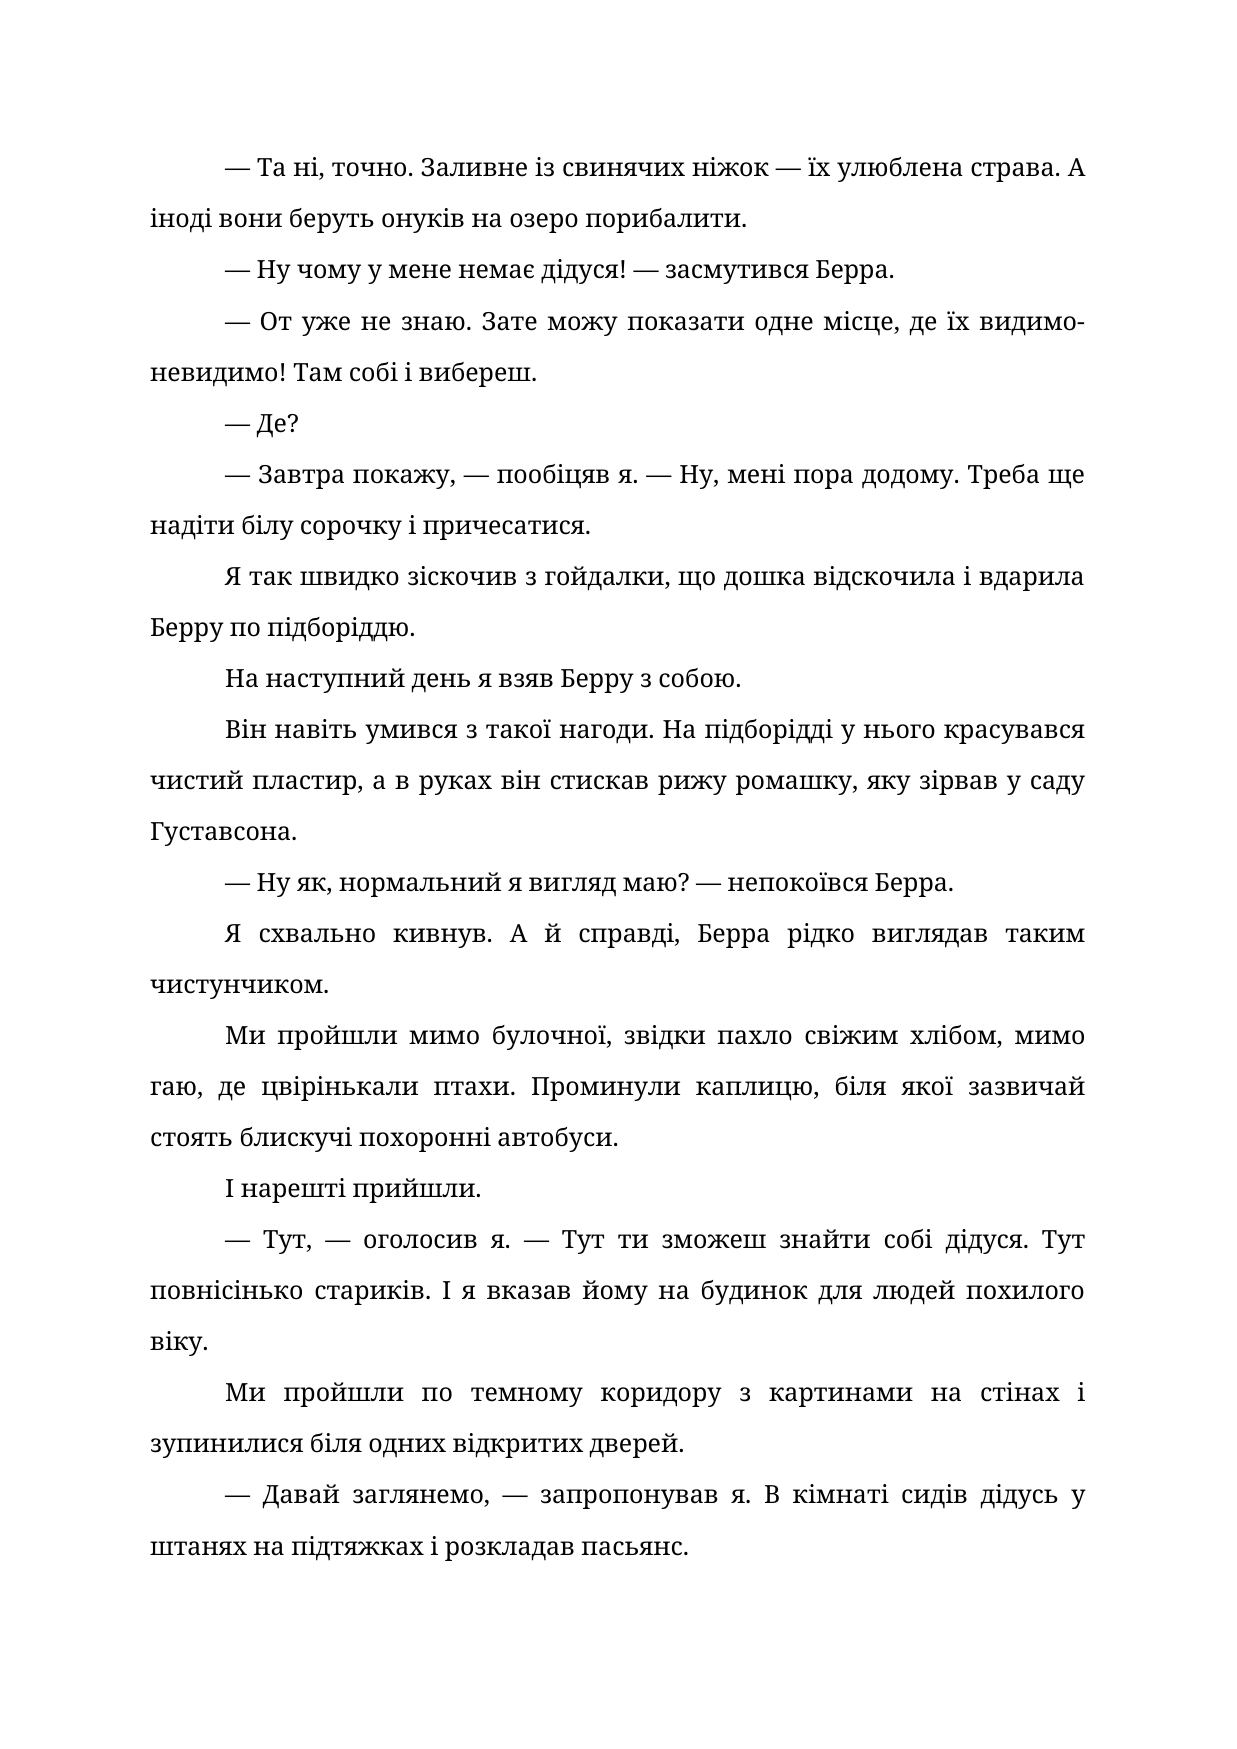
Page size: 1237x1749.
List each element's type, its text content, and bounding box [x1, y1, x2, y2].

text — Ну чому у мене немає дідуся! — засмутився Берра. [150, 252, 1086, 286]
text — Завтра покажу, — пообіцяв я. — Ну, мені пора додому. Треба ще надіти білу сорочку і причесатися. [150, 456, 1086, 541]
text — Давай заглянемо, — запропонував я. В кімнаті сидів дідусь у штанях на підтяжках і розкладав пасьянс. [150, 1477, 1086, 1562]
text — Де? [150, 405, 1086, 439]
text — Ну як, нормальний я вигляд маю? — непокоївся Берра. [150, 864, 1086, 899]
text Я так швидко зіскочив з гойдалки, що дошка відскочила і вдарила Берру по підборіддю. [150, 558, 1086, 643]
text І нарешті прийшли. [150, 1171, 1086, 1205]
text Я схвально кивнув. А й справді, Берра рідко виглядав таким чистунчиком. [150, 916, 1086, 1001]
text Ми пройшли по темному коридору з картинами на стінах і зупинилися біля одних відкритих дверей. [150, 1375, 1086, 1460]
text Він навіть умився з такої нагоди. На підборідді у нього красувався чистий пластир, а в руках він стискав рижу ромашку, яку зірвав у саду Густавсона. [150, 711, 1086, 848]
text — Та ні, точно. Заливне із свинячих ніжок — їх улюблена страва. А іноді вони беруть онуків на озеро порибалити. [150, 150, 1086, 235]
text — От уже не знаю. Зате можу показати одне місце, де їх видимо-невидимо! Там собі і вибереш. [150, 303, 1086, 388]
text Ми пройшли мимо булочної, звідки пахло свіжим хлібом, мимо гаю, де цвірінькали птахи. Проминули каплицю, біля якої зазвичай стоять блискучі похоронні автобуси. [150, 1018, 1086, 1154]
text На наступний день я взяв Берру з собою. [150, 660, 1086, 694]
text — Тут, — оголосив я. — Тут ти зможеш знайти собі дідуся. Тут повнісінько стариків. І я вказав йому на будинок для людей похилого віку. [150, 1222, 1086, 1358]
